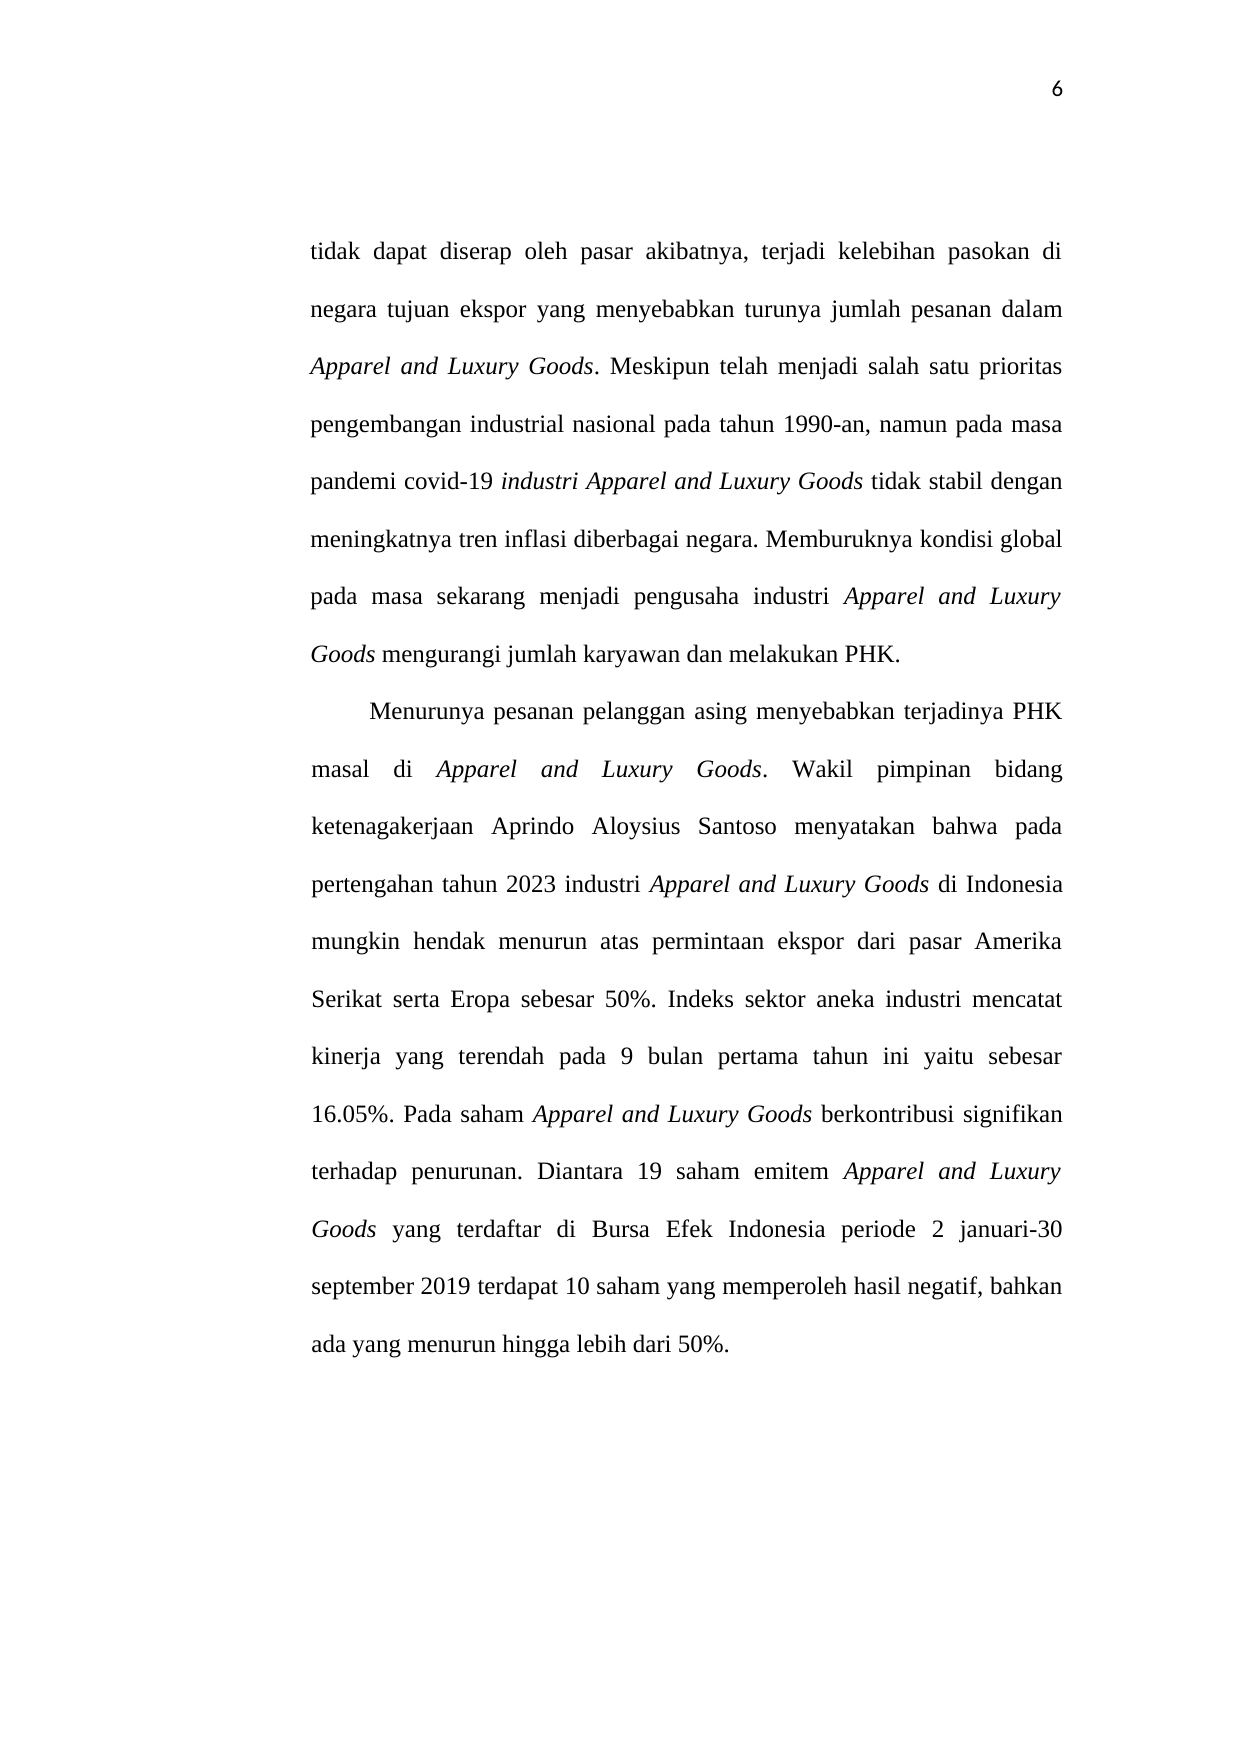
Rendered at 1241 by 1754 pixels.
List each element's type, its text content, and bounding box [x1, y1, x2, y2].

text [310, 236, 1063, 667]
text Menurunya pesanan pelanggan asing menyebabkan terjadinya PHK masal di Apparel and Luxury Goods. Wakil pimpinan bidang ketenagakerjaan Aprindo Aloysius Santoso menyatakan bahwa pada pertengahan tahun 2023 industri Apparel and Luxury Goods di Indonesia mungkin hendak menurun atas permintaan ekspor dari pasar Amerika Serikat serta Eropa sebesar 50%. Indeks sektor aneka industri mencatat kinerja yang terendah pada 9 bulan pertama tahun ini yaitu sebesar 16.05%. Pada saham Apparel and Luxury Goods berkontribusi signifikan terhadap penurunan. Diantara 19 saham emitem Apparel and Luxury Goods yang terdaftar di Bursa Efek Indonesia periode 2 januari-30 september 2019 terdapat 10 saham yang memperoleh hasil negatif, bahkan ada yang menurun hingga lebih dari 50%. [311, 696, 1063, 1357]
